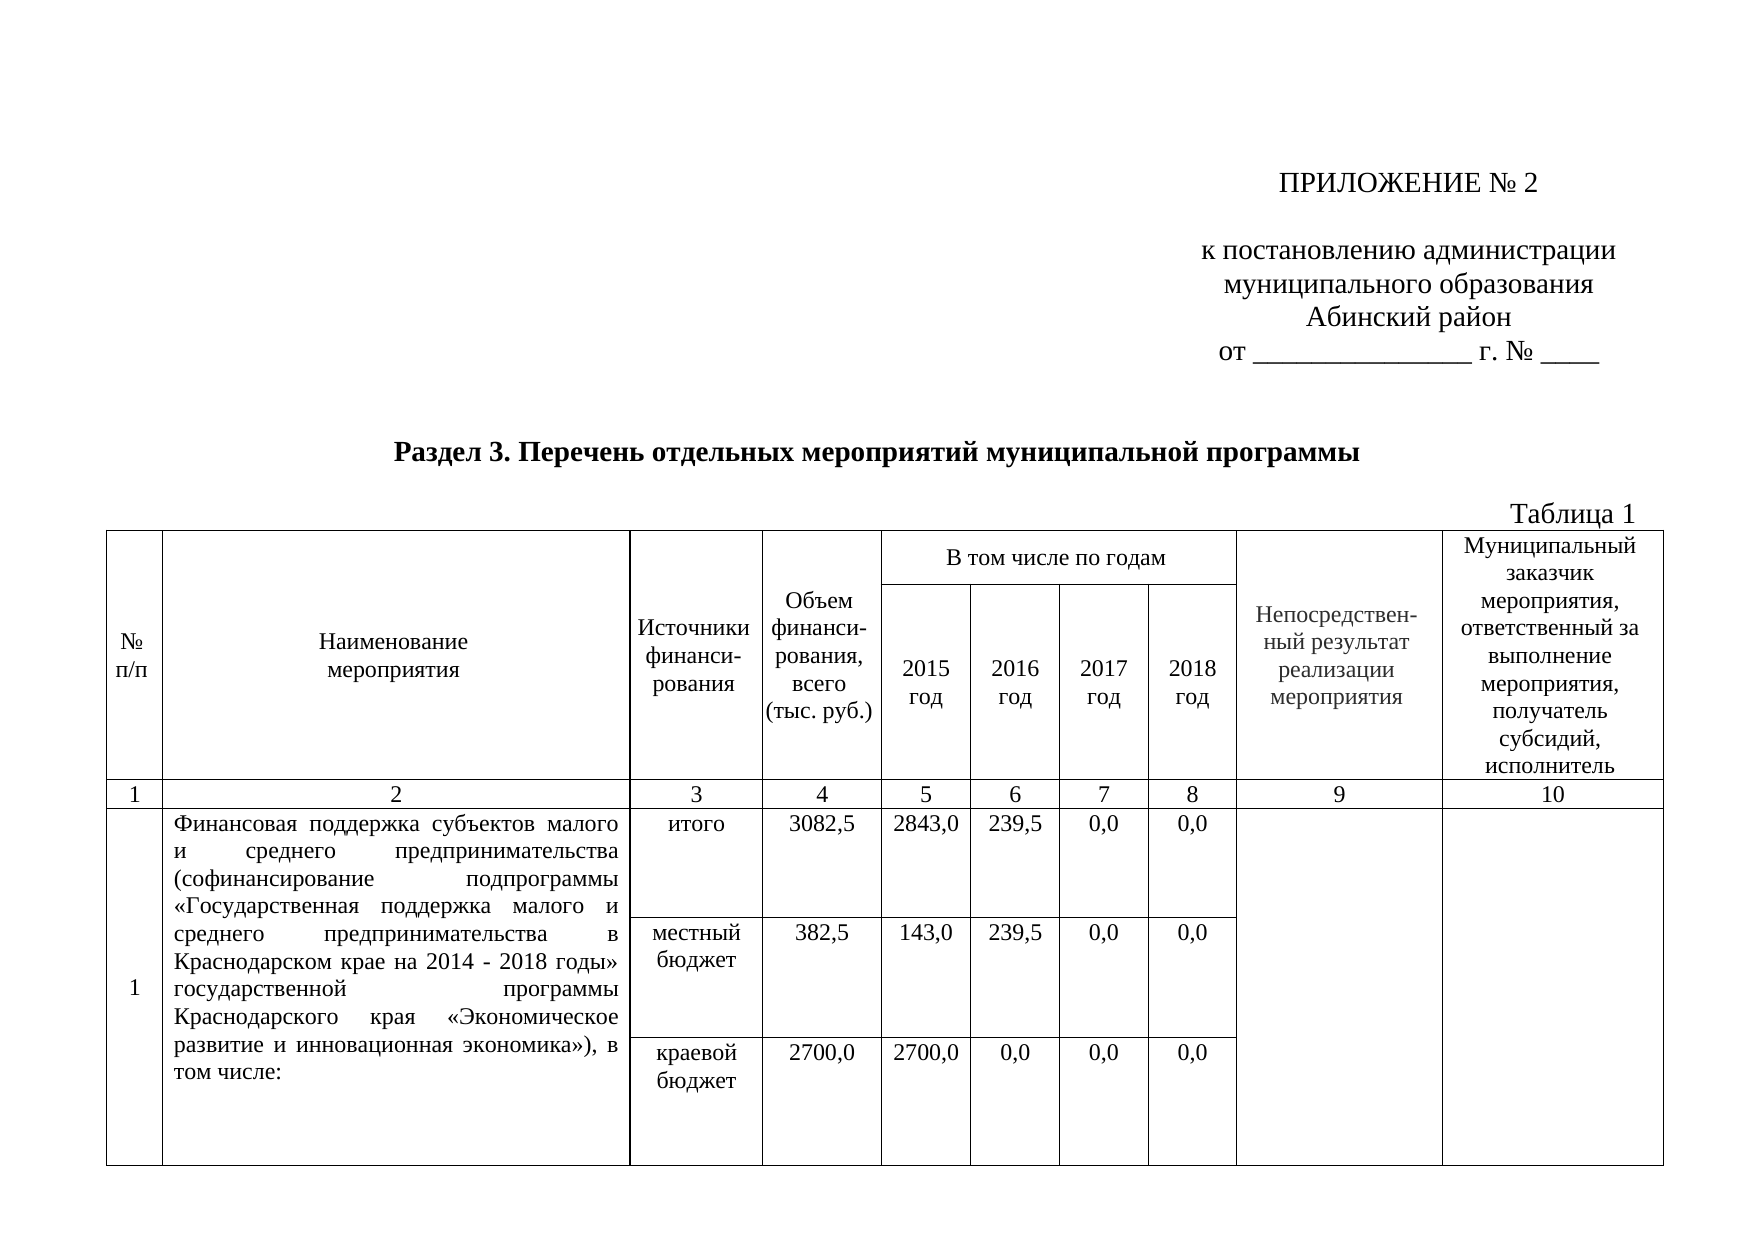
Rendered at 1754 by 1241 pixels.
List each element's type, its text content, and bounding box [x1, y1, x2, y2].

table_cell 10 [1443, 780, 1663, 808]
table_cell 0,0 [971, 1038, 1059, 1165]
table_header № п/п [107, 531, 162, 779]
table_cell 1 [107, 780, 162, 808]
text от _______________ г. № ____ [1181, 333, 1636, 367]
table_cell местный бюджет [631, 918, 762, 1037]
text Абинский район [1181, 299, 1636, 333]
table_cell 5 [882, 780, 970, 808]
table_cell 0,0 [1060, 809, 1148, 917]
text ПРИЛОЖЕНИЕ № 2 [1181, 165, 1636, 199]
table_cell 0,0 [1060, 1038, 1148, 1165]
table_header Объем финанси-рования, всего (тыс. руб.) [763, 531, 881, 779]
table_cell 143,0 [882, 918, 970, 1037]
table_cell 2016 год [971, 585, 1059, 779]
table_cell 2 [163, 780, 629, 808]
table_cell 2843,0 [882, 809, 970, 917]
table_cell 0,0 [1149, 918, 1236, 1037]
table_header Источники финанси-рования [631, 531, 762, 779]
table_cell [1237, 809, 1442, 1165]
table_cell 2700,0 [763, 1038, 881, 1165]
table_cell 4 [763, 780, 881, 808]
table_cell 2017 год [1060, 585, 1148, 779]
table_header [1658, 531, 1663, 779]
table_header Непосредствен-ный результат реализации мероприятия [1237, 531, 1442, 779]
table_cell 0,0 [1149, 809, 1236, 917]
table_cell 6 [971, 780, 1059, 808]
table_cell 239,5 [971, 809, 1059, 917]
table_cell итого [631, 809, 762, 917]
table_header В том числе по годам [882, 531, 1236, 583]
table_cell краевой бюджет [631, 1038, 762, 1165]
text Таблица 1 [118, 496, 1636, 529]
table_cell 239,5 [971, 918, 1059, 1037]
list Раздел 3. Перечень отдельных мероприятий муниципальной программы [118, 434, 1636, 467]
table_cell Финансовая поддержка субъектов малого и среднего предпринимательства (софинансирование подпрограммы «Государственная поддержка малого и среднего предпринимательства в Краснодарском крае на 2014 - 2018 годы» государственной программы Краснодарского края «Экономическое развитие и инновационная экономика»), в том числе: [163, 809, 629, 1165]
table_cell 9 [1237, 780, 1442, 808]
table_cell 7 [1060, 780, 1148, 808]
table_cell 8 [1149, 780, 1236, 808]
text к постановлению администрации муниципального образования [1181, 232, 1636, 299]
table_cell 382,5 [763, 918, 881, 1037]
table_cell 1 [107, 809, 162, 1165]
table_cell 3 [631, 780, 762, 808]
table_cell 0,0 [1060, 918, 1148, 1037]
table_cell 0,0 [1149, 1038, 1236, 1165]
table_header Наименование мероприятия [163, 531, 629, 779]
table_cell [1443, 809, 1663, 1165]
table_cell 2700,0 [882, 1038, 970, 1165]
table_cell 2015 год [882, 585, 970, 779]
table_cell 3082,5 [763, 809, 881, 917]
table_cell 2018 год [1149, 585, 1236, 779]
